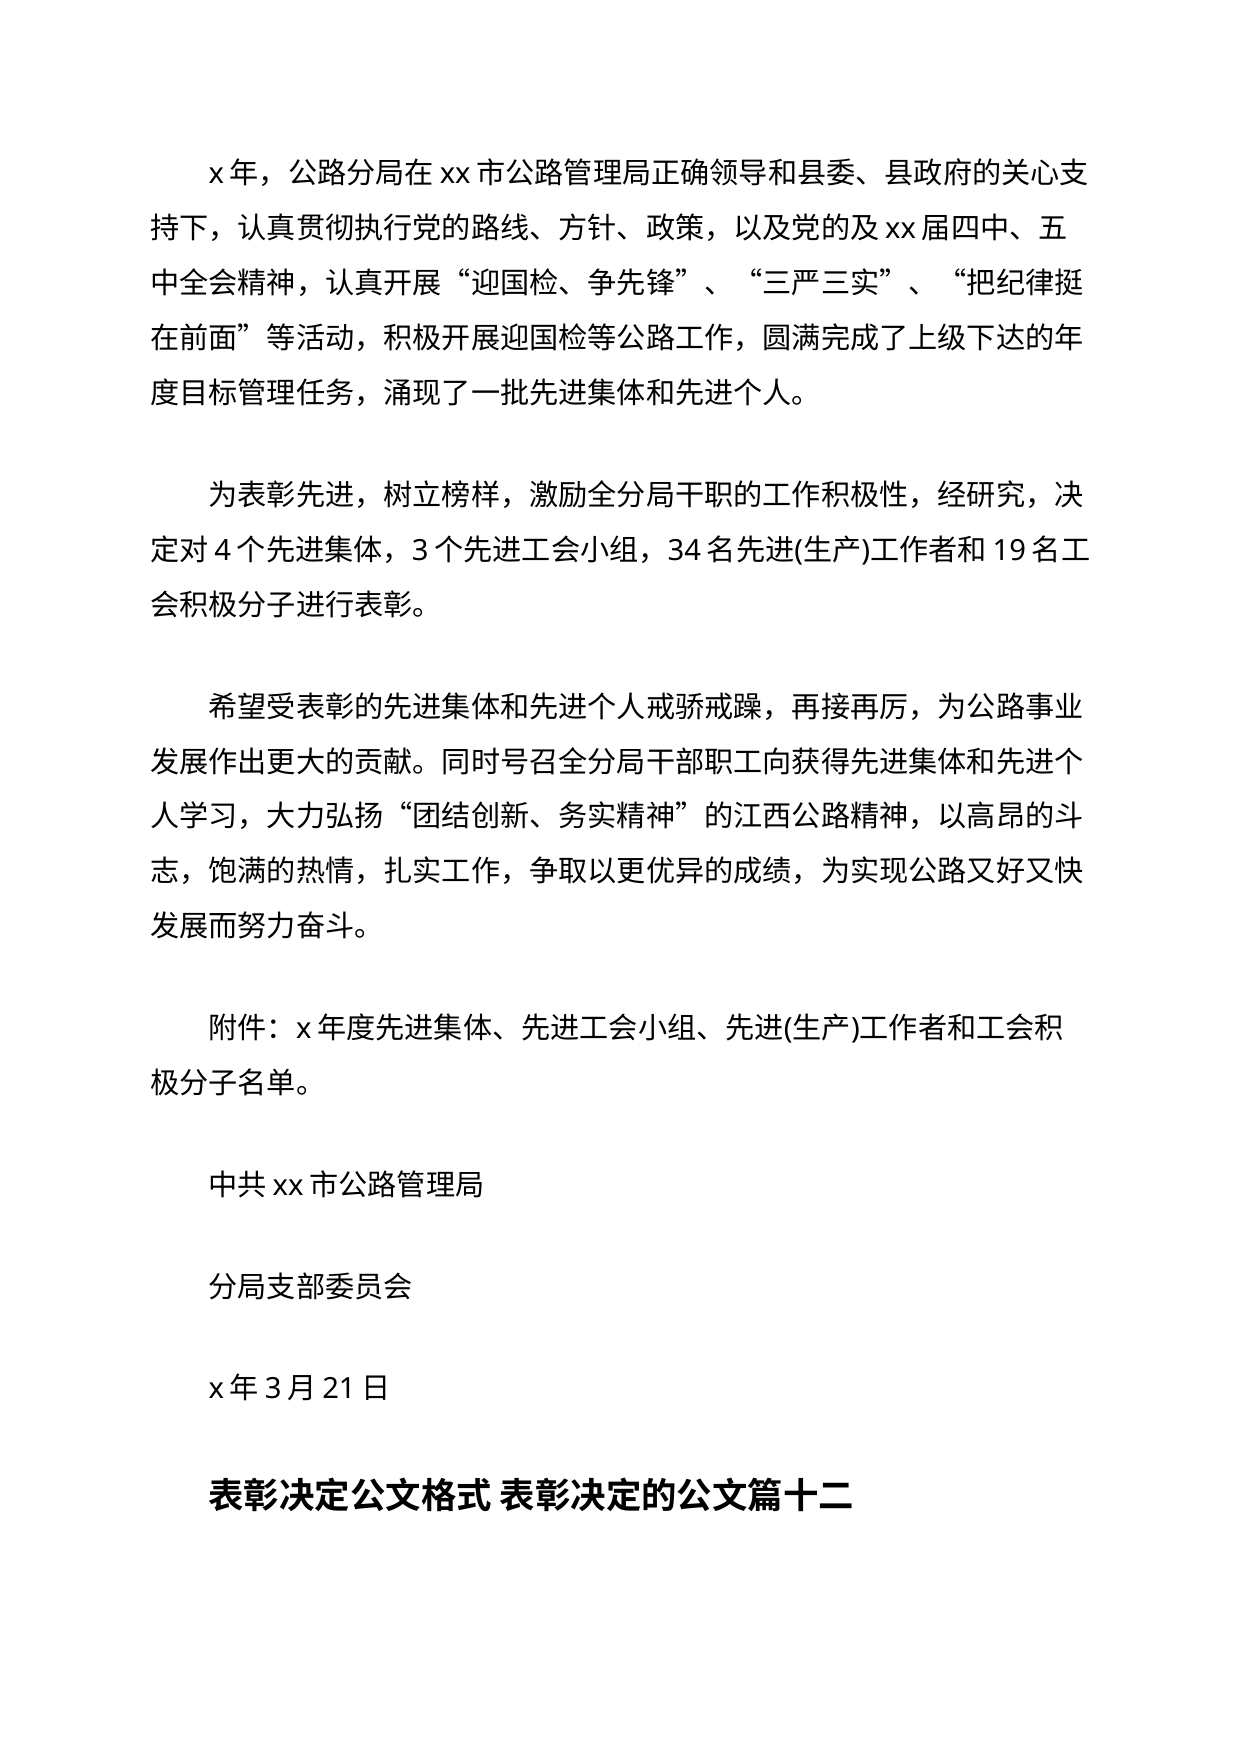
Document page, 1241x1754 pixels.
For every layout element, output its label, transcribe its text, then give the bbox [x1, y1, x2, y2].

text 希望受表彰的先进集体和先进个人戒骄戒躁，再接再厉，为公路事业发展作出更大的贡献。同时号召全分局干部职工向获得先进集体和先进个人学习，大力弘扬“团结创新、务实精神”的江西公路精神，以高昂的斗志，饱满的热情，扎实工作，争取以更优异的成绩，为实现公路又好又快发展而努力奋斗。 [150, 683, 1090, 945]
text 附件：x年度先进集体、先进工会小组、先进(生产)工作者和工会积极分子名单。 [150, 1004, 1090, 1102]
text x年3月21日 [150, 1365, 1090, 1407]
text x年，公路分局在xx市公路管理局正确领导和县委、县政府的关心支持下，认真贯彻执行党的路线、方针、政策，以及党的及xx届四中、五中全会精神，认真开展“迎国检、争先锋”、“三严三实”、“把纪律挺在前面”等活动，积极开展迎国检等公路工作，圆满完成了上级下达的年度目标管理任务，涌现了一批先进集体和先进个人。 [150, 150, 1090, 412]
text 表彰决定公文格式 表彰决定的公文篇十二 [150, 1467, 1090, 1518]
text 中共xx市公路管理局 [150, 1161, 1090, 1204]
text 分局支部委员会 [150, 1263, 1090, 1306]
text 为表彰先进，树立榜样，激励全分局干职的工作积极性，经研究，决定对4个先进集体，3个先进工会小组，34名先进(生产)工作者和19名工会积极分子进行表彰。 [150, 472, 1090, 624]
